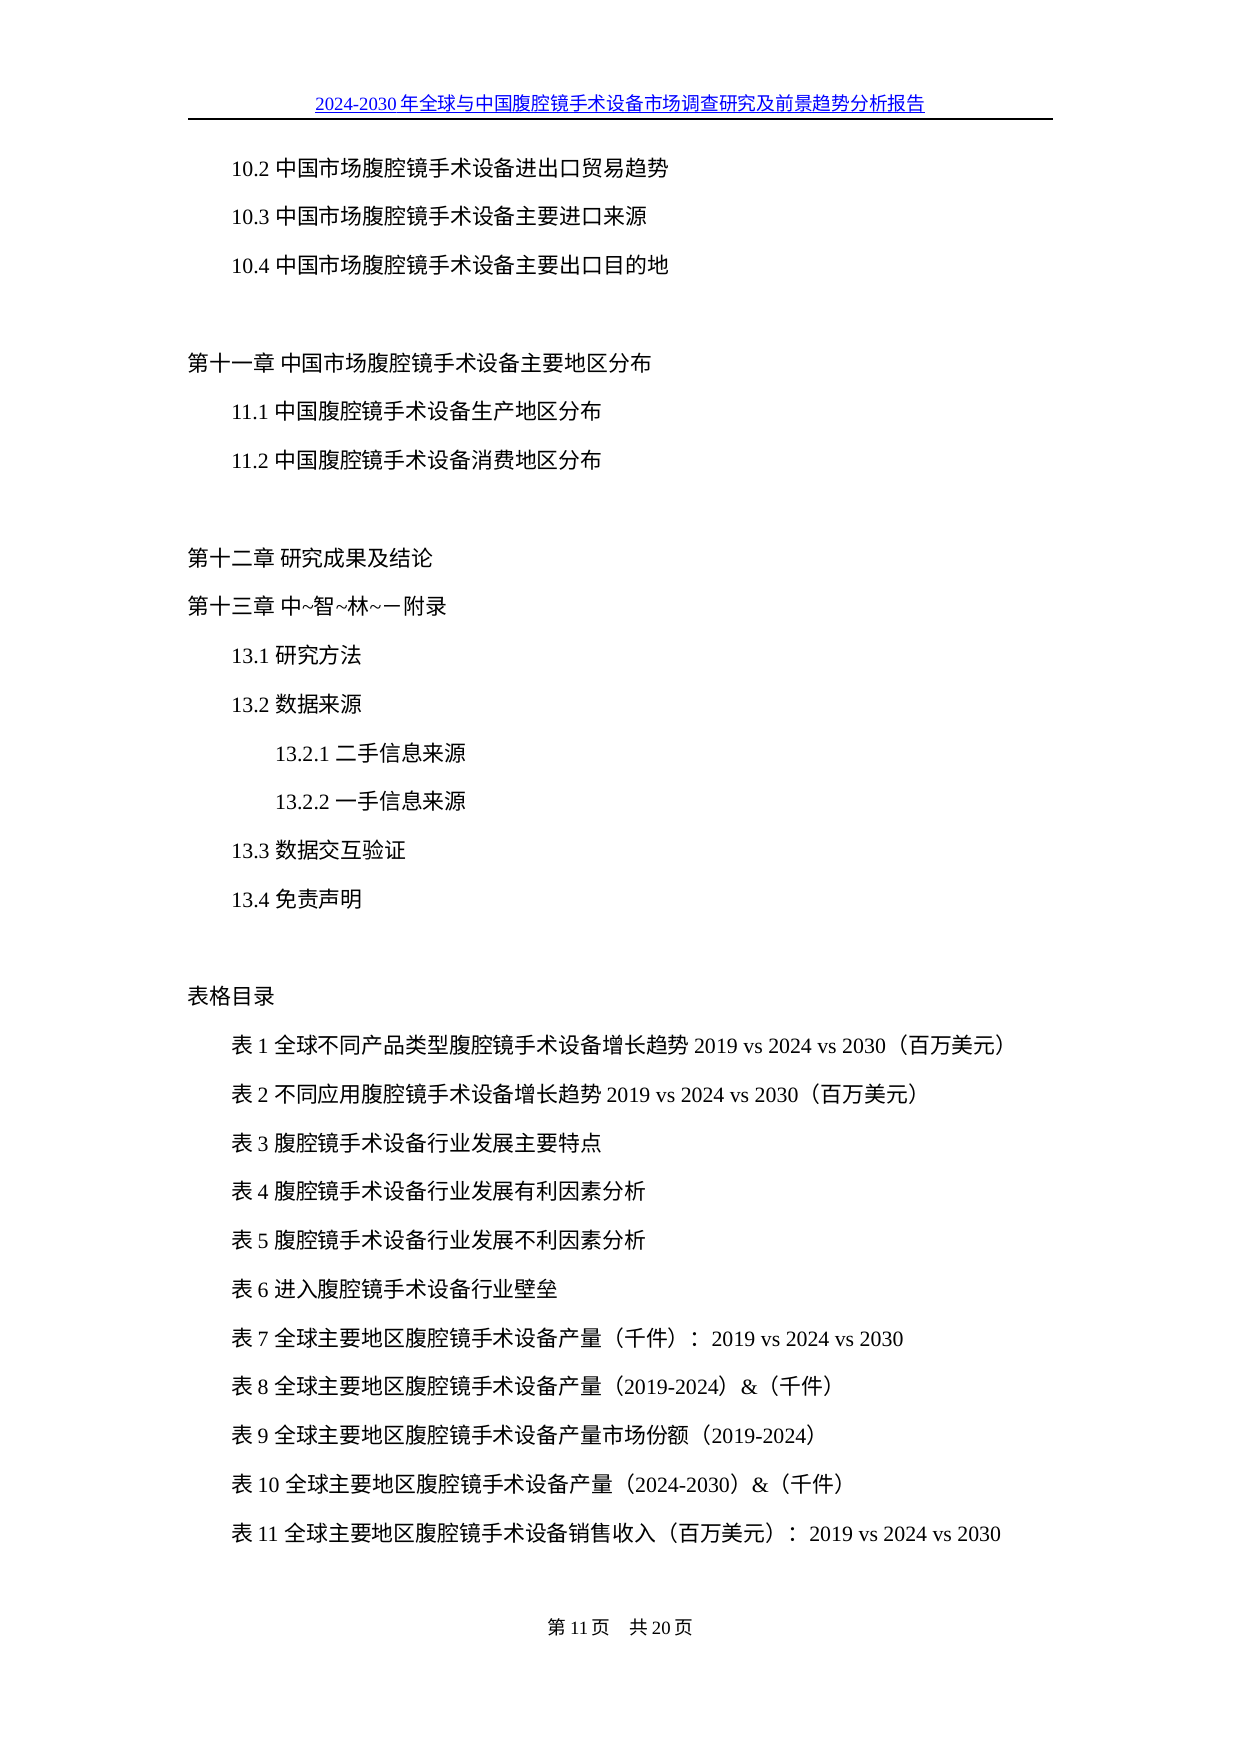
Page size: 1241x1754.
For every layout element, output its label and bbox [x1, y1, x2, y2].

text [187, 150, 1053, 1548]
